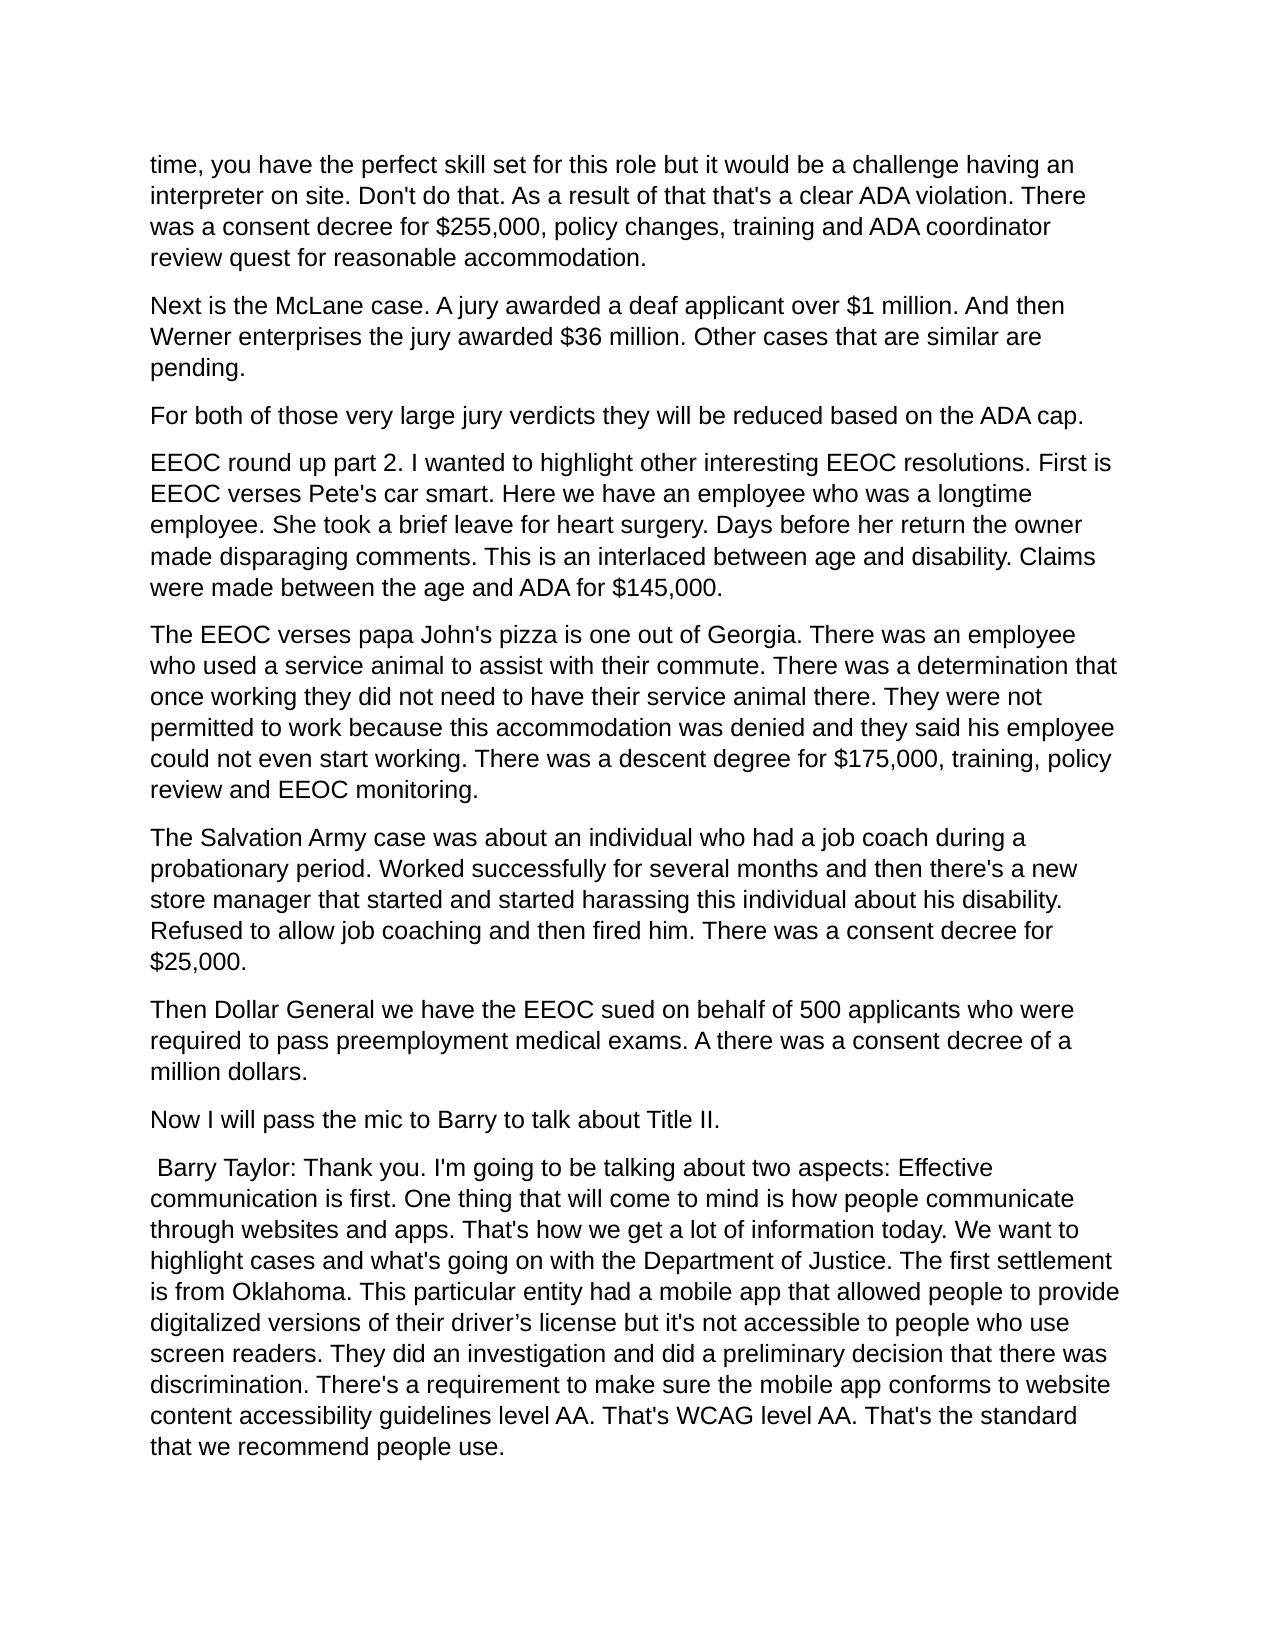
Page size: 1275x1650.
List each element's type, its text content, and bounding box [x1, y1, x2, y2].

text The Salvation Army case was about an individual who had a job coach during a probationary period. Worked successfully for several months and then there's a new store manager that started and started harassing this individual about his disability. Refused to allow job coaching and then fired him. There was a consent decree for $25,000. [150, 823, 1125, 976]
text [150, 150, 1125, 272]
text Barry Taylor: Thank you. I'm going to be talking about two aspects: Effective communication is first. One thing that will come to mind is how people communicate through websites and apps. That's how we get a lot of information today. We want to highlight cases and what's going on with the Department of Justice. The first settlement is from Oklahoma. This particular entity had a mobile app that allowed people to provide digitalized versions of their driver’s license but it's not accessible to people who use screen readers. They did an investigation and did a preliminary decision that there was discrimination. There's a requirement to make sure the mobile app conforms to website content accessibility guidelines level AA. That's WCAG level AA. That's the standard that we recommend people use. [150, 1152, 1125, 1461]
text Next is the McLane case. A jury awarded a deaf applicant over $1 million. And then Werner enterprises the jury awarded $36 million. Other cases that are similar are pending. [150, 291, 1125, 382]
text Now I will pass the mic to Barry to talk about Title II. [150, 1105, 1125, 1133]
text The EEOC verses papa John's pizza is one out of Georgia. There was an employee who used a service animal to assist with their commute. There was a determination that once working they did not need to have their service animal there. They were not permitted to work because this accommodation was denied and they said his employee could not even start working. There was a descent degree for $175,000, training, policy review and EEOC monitoring. [150, 620, 1125, 804]
text EEOC round up part 2. I wanted to highlight other interesting EEOC resolutions. First is EEOC verses Pete's car smart. Here we have an employee who was a longtime employee. She took a brief leave for heart surgery. Days before her return the owner made disparaging comments. This is an interlaced between age and disability. Claims were made between the age and ADA for $145,000. [150, 448, 1125, 601]
text For both of those very large jury verdicts they will be reduced based on the ADA cap. [150, 401, 1125, 429]
text Then Dollar General we have the EEOC sued on behalf of 500 applicants who were required to pass preemployment medical exams. A there was a consent decree of a million dollars. [150, 995, 1125, 1086]
